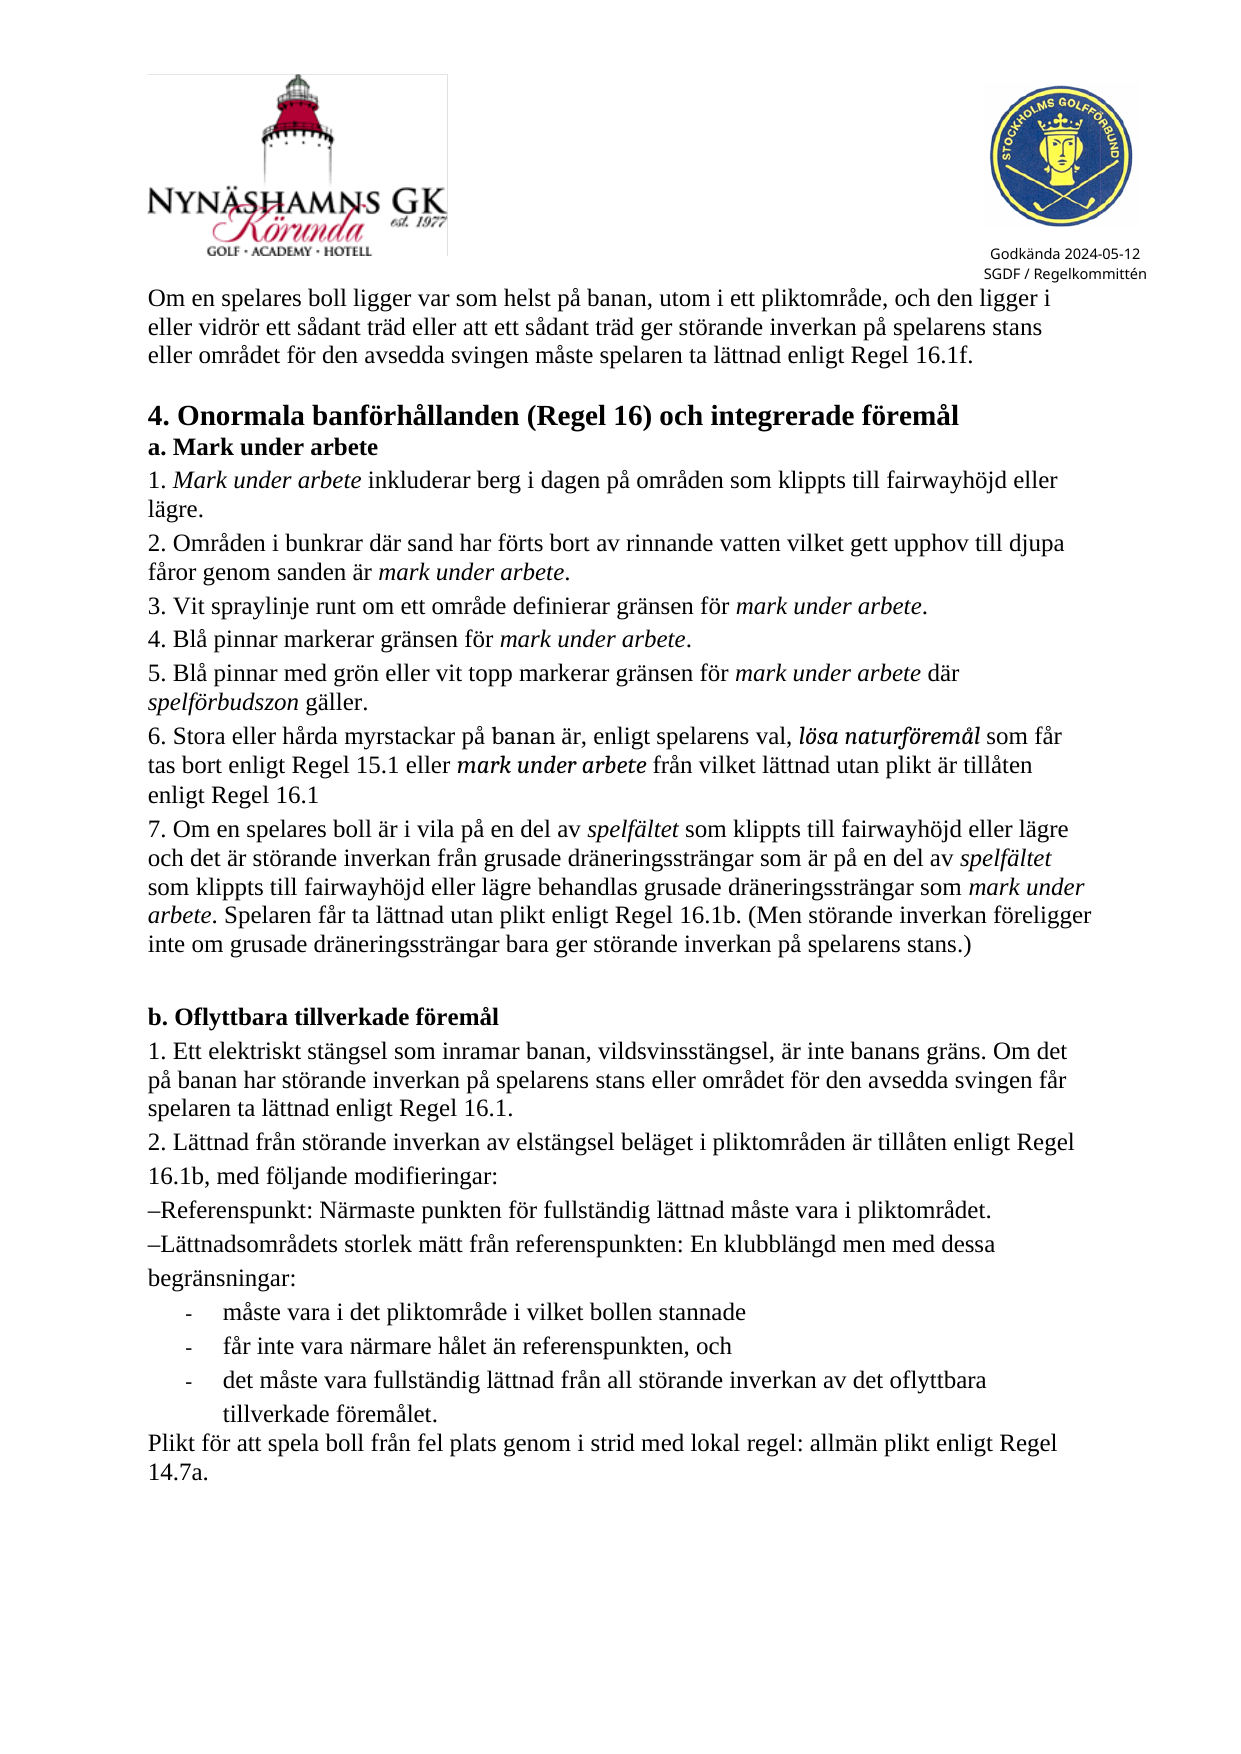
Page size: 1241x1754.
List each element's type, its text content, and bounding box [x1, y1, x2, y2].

list får inte vara närmare hålet än referenspunkten, och [185, 1326, 1093, 1360]
list det måste vara fullständig lättnad från all störande inverkan av det oflyttbara tillverkade föremålet. [185, 1360, 1093, 1428]
text a. Mark under arbete [148, 432, 1093, 460]
picture [147, 73, 449, 256]
text 6. Stora eller hårda myrstackar på banan är, enligt spelarens val, lösa naturföremål som får tas bort enligt Regel 15.1 eller mark under arbete från vilket lättnad utan plikt är tillåten enligt Regel 16.1 [148, 721, 1093, 809]
text 7. Om en spelares boll är i vila på en del av spelfältet som klippts till fairwayhöjd eller lägre och det är störande inverkan från grusade dräneringssträngar som är på en del av spelfältet som klippts till fairwayhöjd eller lägre behandlas grusade dräneringssträngar som mark under arbete. Spelaren får ta lättnad utan plikt enligt Regel 16.1b. (Men störande inverkan föreligger inte om grusade dräneringssträngar bara ger störande inverkan på spelarens stans.) [148, 814, 1093, 958]
text Plikt för att spela boll från fel plats genom i strid med lokal regel: allmän plikt enligt Regel 14.7a. [148, 1428, 1093, 1485]
picture [983, 82, 1141, 227]
text 1. Mark under arbete inkluderar berg i dagen på områden som klippts till fairwayhöjd eller lägre. [148, 466, 1093, 523]
text 2. Områden i bunkrar där sand har förts bort av rinnande vatten vilket gett upphov till djupa fåror genom sanden är mark under arbete. [148, 528, 1093, 586]
text 2. Lättnad från störande inverkan av elstängsel beläget i pliktområden är tillåten enligt Regel 16.1b, med följande modifieringar: [148, 1122, 1093, 1190]
text 4. Onormala banförhållanden (Regel 16) och integrerade föremål [148, 398, 1093, 432]
text Om en spelares boll ligger var som helst på banan, utom i ett pliktområde, och den ligger i eller vidrör ett sådant träd eller att ett sådant träd ger störande inverkan på spelarens stans eller området för den avsedda svingen måste spelaren ta lättnad enligt Regel 16.1f. [148, 283, 1093, 369]
text 4. Blå pinnar markerar gränsen för mark under arbete. [148, 624, 1093, 653]
text 3. Vit spraylinje runt om ett område definierar gränsen för mark under arbete. [148, 591, 1093, 619]
list måste vara i det pliktområde i vilket bollen stannade [185, 1292, 1093, 1326]
text 5. Blå pinnar med grön eller vit topp markerar gränsen för mark under arbete där spelförbudszon gäller. [148, 658, 1093, 716]
text 1. Ett elektriskt stängsel som inramar banan, vildsvinsstängsel, är inte banans gräns. Om det på banan har störande inverkan på spelarens stans eller området för den avsedda svingen får spelaren ta lättnad enligt Regel 16.1. [148, 1036, 1093, 1122]
text b. Oflyttbara tillverkade föremål [148, 1002, 1093, 1031]
text –Lättnadsområdets storlek mätt från referenspunkten: En klubblängd men med dessa begränsningar: [148, 1224, 1093, 1292]
text –Referenspunkt: Närmaste punkten för fullständig lättnad måste vara i pliktområdet. [148, 1190, 1093, 1224]
